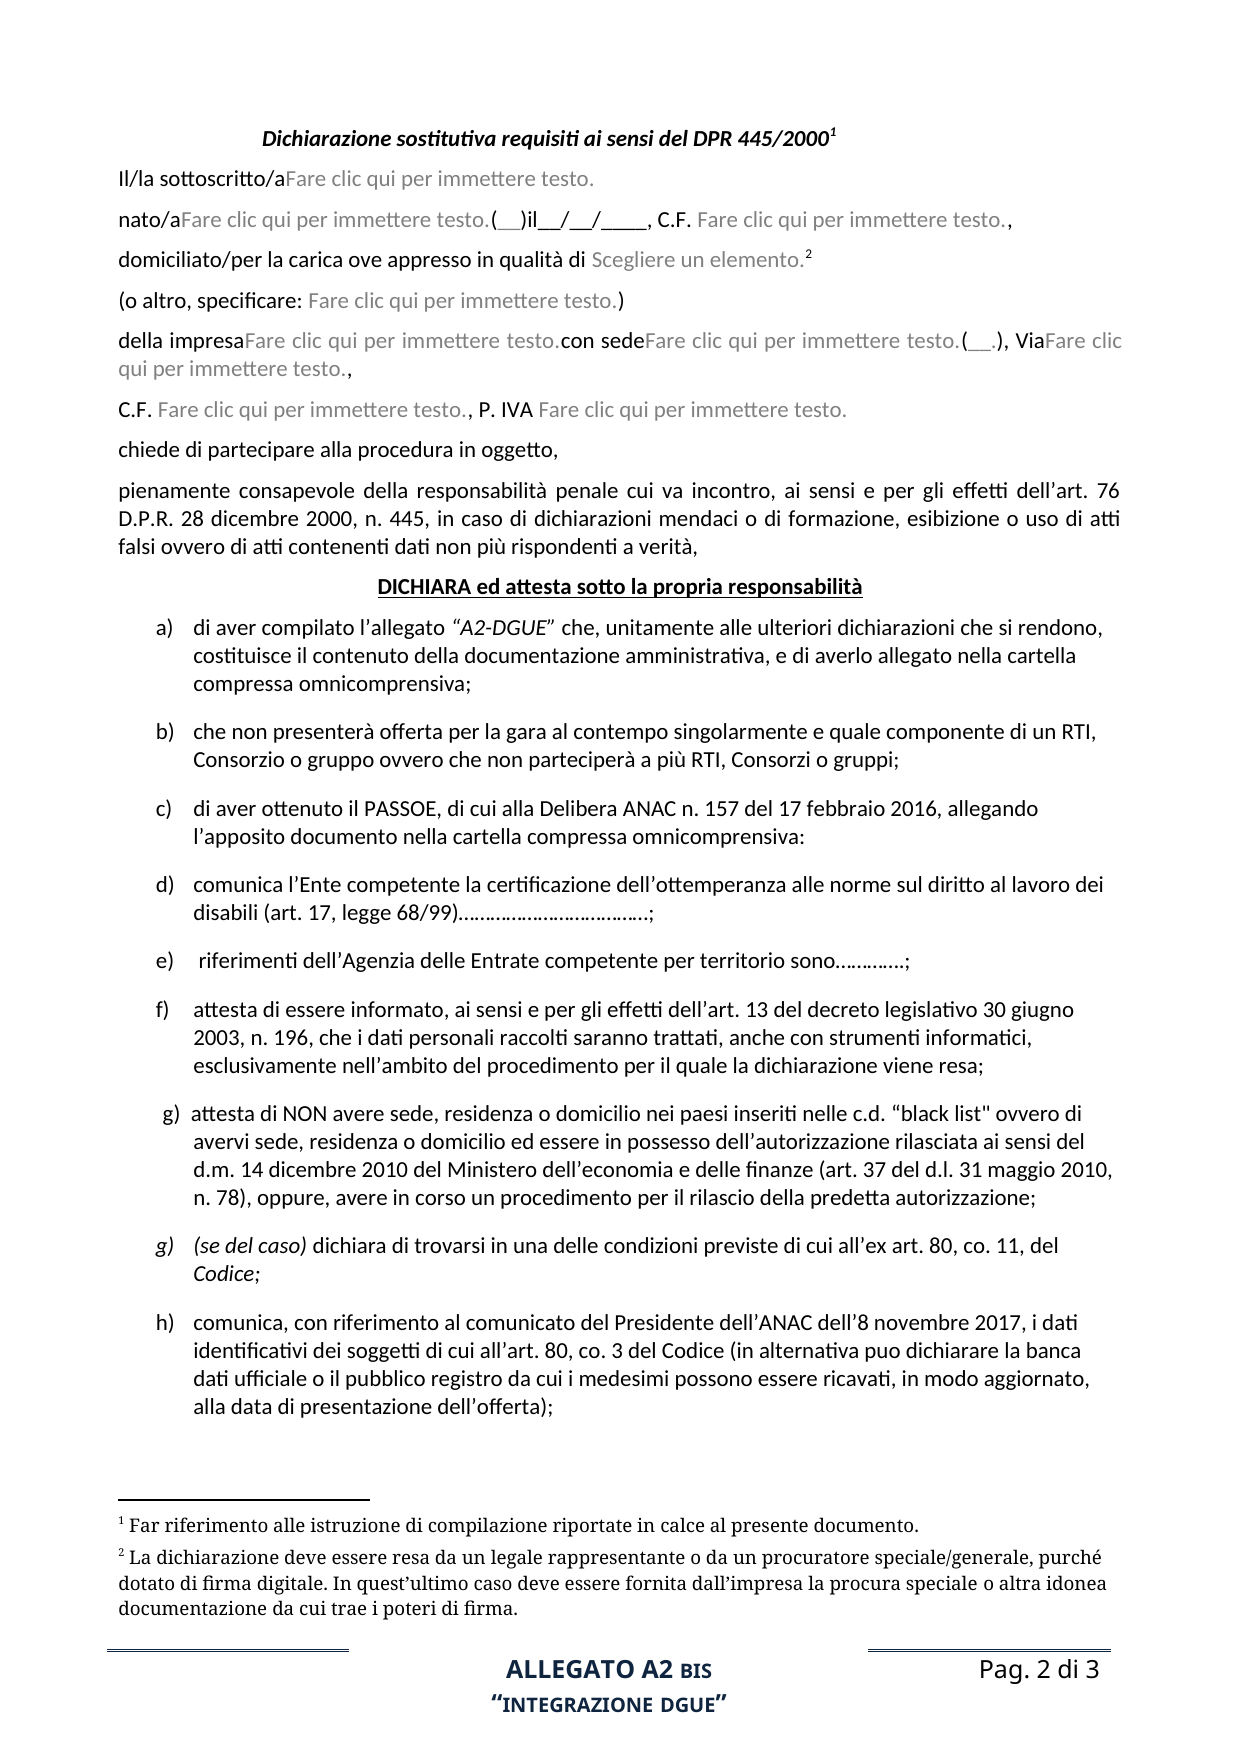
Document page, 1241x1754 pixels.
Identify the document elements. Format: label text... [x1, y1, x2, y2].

list di aver ottenuto il PASSOE, di cui alla Delibera ANAC n. 157 del 17 febbraio 2016, allegando l’apposito documento nella cartella compressa omnicomprensiva: [156, 794, 1122, 850]
text C.F. , P. IVA [118, 395, 1122, 423]
list di aver compilato l’allegato “A2-DGUE” che, unitamente alle ulteriori dichiarazioni che si rendono, costituisce il contenuto della documentazione amministrativa, e di averlo allegato nella cartella compressa omnicomprensiva; [156, 613, 1122, 697]
text della impresacon sede(), Via, [118, 326, 1122, 382]
text DICHIARA ed attesta sotto la propria responsabilità [118, 572, 1122, 601]
text Il/la sottoscritto/a [118, 164, 1122, 192]
text chiede di partecipare alla procedura in oggetto, [118, 435, 1122, 463]
text domiciliato/per la carica ove appresso in qualità di [118, 245, 1122, 273]
list comunica l’Ente competente la certificazione dell’ottemperanza alle norme sul diritto al lavoro dei disabili (art. 17, legge 68/99)………………………………; [156, 870, 1122, 926]
list attesta di essere informato, ai sensi e per gli effetti dell’art. 13 del decreto legislativo 30 giugno 2003, n. 196, che i dati personali raccolti saranno trattati, anche con strumenti informatici, esclusivamente nell’ambito del procedimento per il quale la dichiarazione viene resa; [156, 995, 1122, 1079]
list g) attesta di NON avere sede, residenza o domicilio nei paesi inseriti nelle c.d. “black list" ovvero di avervi sede, residenza o domicilio ed essere in possesso dell’autorizzazione rilasciata ai sensi del d.m. 14 dicembre 2010 del Ministero dell’economia e delle finanze (art. 37 del d.l. 31 maggio 2010, n. 78), oppure, avere in corso un procedimento per il rilascio della predetta autorizzazione; [162, 1099, 1122, 1211]
list (se del caso) dichiara di trovarsi in una delle condizioni previste di cui all’ex art. 80, co. 11, del Codice; [156, 1232, 1122, 1288]
list riferimenti dell’Agenzia delle Entrate competente per territorio sono………….; [156, 946, 1122, 974]
text Dichiarazione sostitutiva requisiti ai sensi del DPR 445/2000 [118, 124, 1122, 152]
list comunica, con riferimento al comunicato del Presidente dell’ANAC dell’8 novembre 2017, i dati identificativi dei soggetti di cui all’art. 80, co. 3 del Codice (in alternativa puo dichiarare la banca dati ufficiale o il pubblico registro da cui i medesimi possono essere ricavati, in modo aggiornato, alla data di presentazione dell’offerta); [156, 1308, 1122, 1420]
text (o altro, specificare: ) [118, 286, 1122, 314]
list che non presenterà offerta per la gara al contempo singolarmente e quale componente di un RTI, Consorzio o gruppo ovvero che non parteciperà a più RTI, Consorzi o gruppi; [156, 717, 1122, 773]
text nato/a()il, C.F. , [118, 205, 1122, 233]
text pienamente consapevole della responsabilità penale cui va incontro, ai sensi e per gli effetti dell’art. 76 D.P.R. 28 dicembre 2000, n. 445, in caso di dichiarazioni mendaci o di formazione, esibizione o uso di atti falsi ovvero di atti contenenti dati non più rispondenti a verità, [118, 476, 1122, 560]
